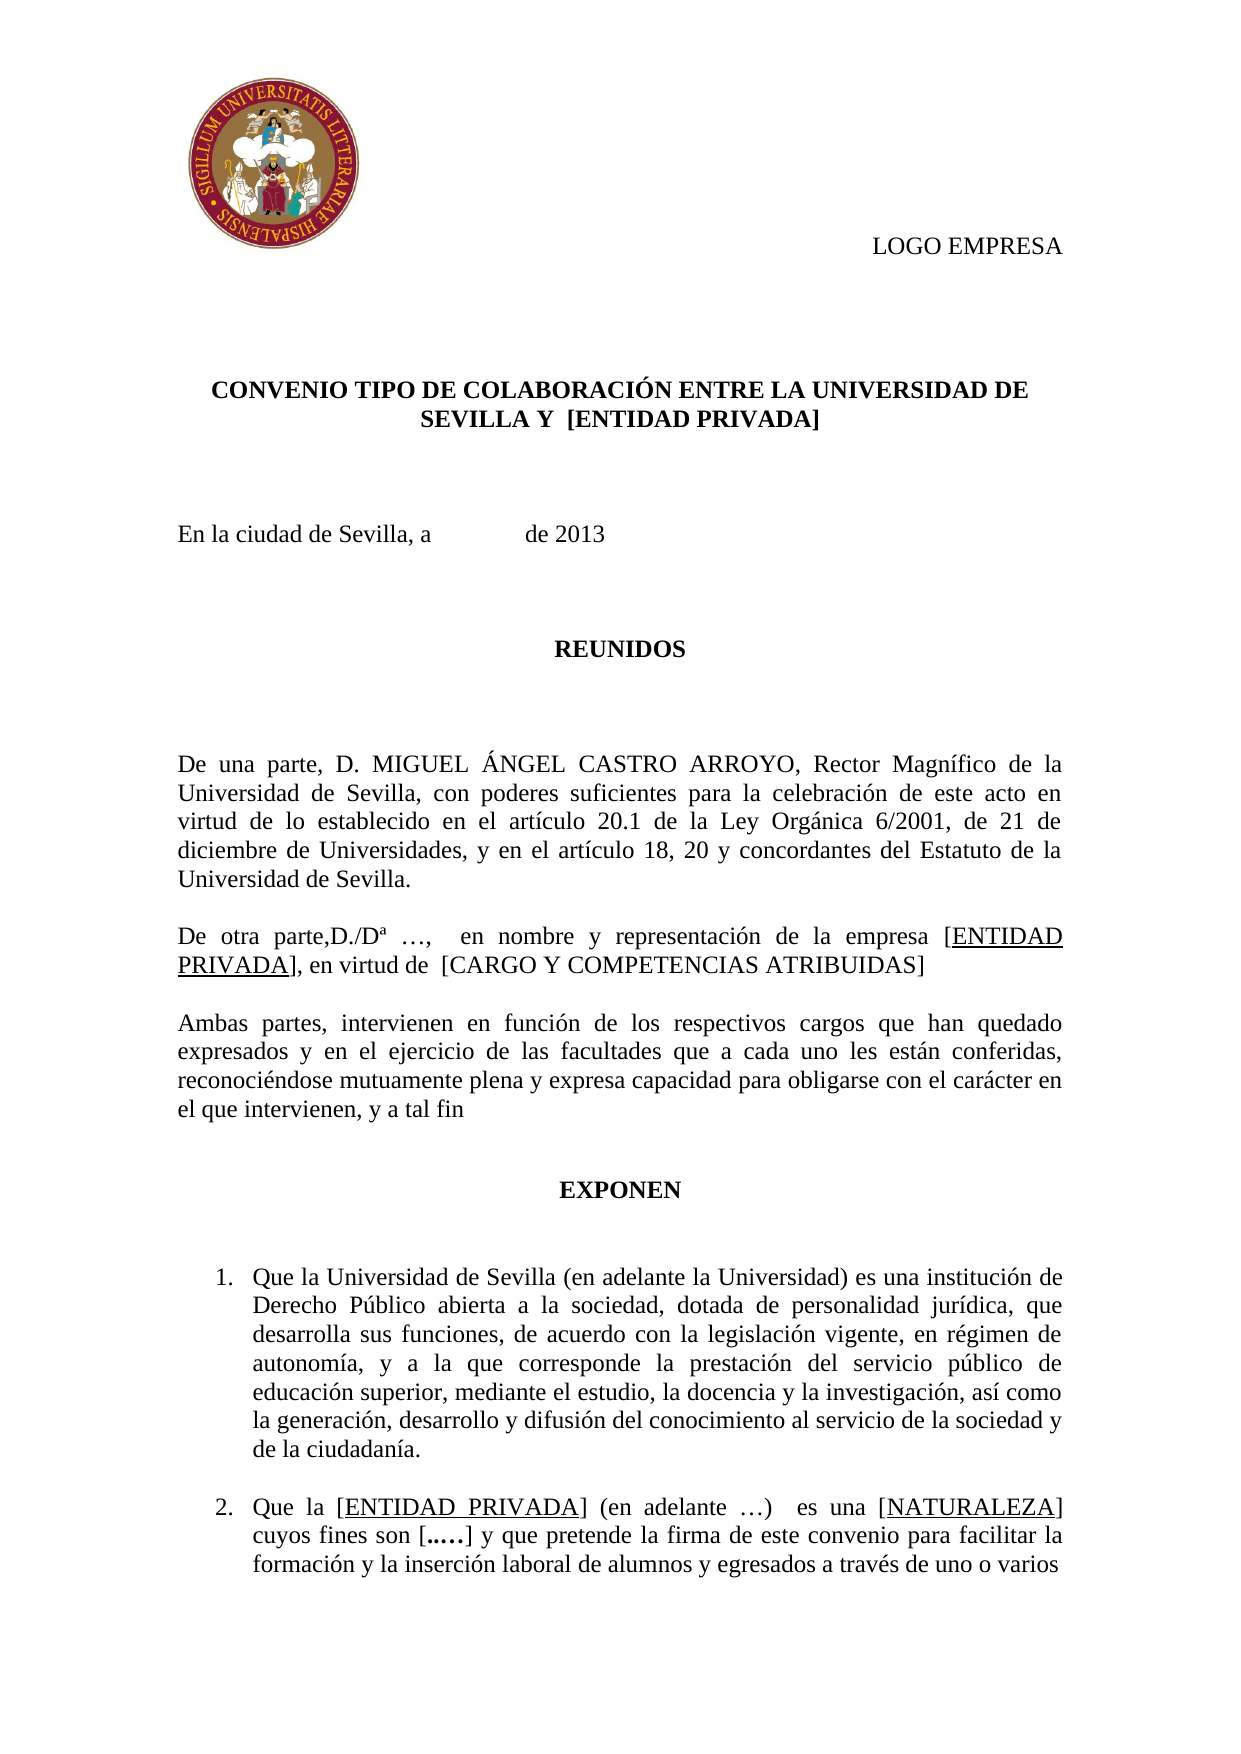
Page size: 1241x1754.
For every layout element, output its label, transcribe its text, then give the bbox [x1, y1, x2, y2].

text En la ciudad de Sevilla, a de 2013 [177, 519, 1063, 548]
text CONVENIO TIPO DE COLABORACIÓN ENTRE LA UNIVERSIDAD DE SEVILLA Y [ENTIDAD PRIVADA] [177, 375, 1063, 433]
picture [177, 73, 370, 255]
text Ambas partes, intervienen en función de los respectivos cargos que han quedado expresados y en el ejercicio de las facultades que a cada uno les están conferidas, reconociéndose mutuamente plena y expresa capacidad para obligarse con el carácter en el que intervienen, y a tal fin [177, 1008, 1063, 1123]
text De otra parte,D./Dª …, en nombre y representación de la empresa [ENTIDAD PRIVADA], en virtud de [CARGO Y COMPETENCIAS ATRIBUIDAS] [177, 921, 1063, 979]
subtitle EXPONEN [177, 1176, 1063, 1204]
list Que la Universidad de Sevilla (en adelante la Universidad) es una institución de Derecho Público abierta a la sociedad, dotada de personalidad jurídica, que desarrolla sus funciones, de acuerdo con la legislación vigente, en régimen de autonomía, y a la que corresponde la prestación del servicio público de educación superior, mediante el estudio, la docencia y la investigación, así como la generación, desarrollo y difusión del conocimiento al servicio de la sociedad y de la ciudadanía. [215, 1262, 1063, 1463]
list Que la [ENTIDAD PRIVADA] (en adelante …) es una [NATURALEZA] cuyos fines son [..…] y que pretende la firma de este convenio para facilitar la formación y la inserción laboral de alumnos y egresados a través de uno o varios [215, 1492, 1063, 1578]
subtitle REUNIDOS [177, 634, 1063, 663]
text De una parte, D. MIGUEL ÁNGEL CASTRO ARROYO, Rector Magnífico de la Universidad de Sevilla, con poderes suficientes para la celebración de este acto en virtud de lo establecido en el artículo 20.1 de la Ley Orgánica 6/2001, de 21 de diciembre de Universidades, y en el artículo 18, 20 y concordantes del Estatuto de la Universidad de Sevilla. [177, 749, 1063, 893]
